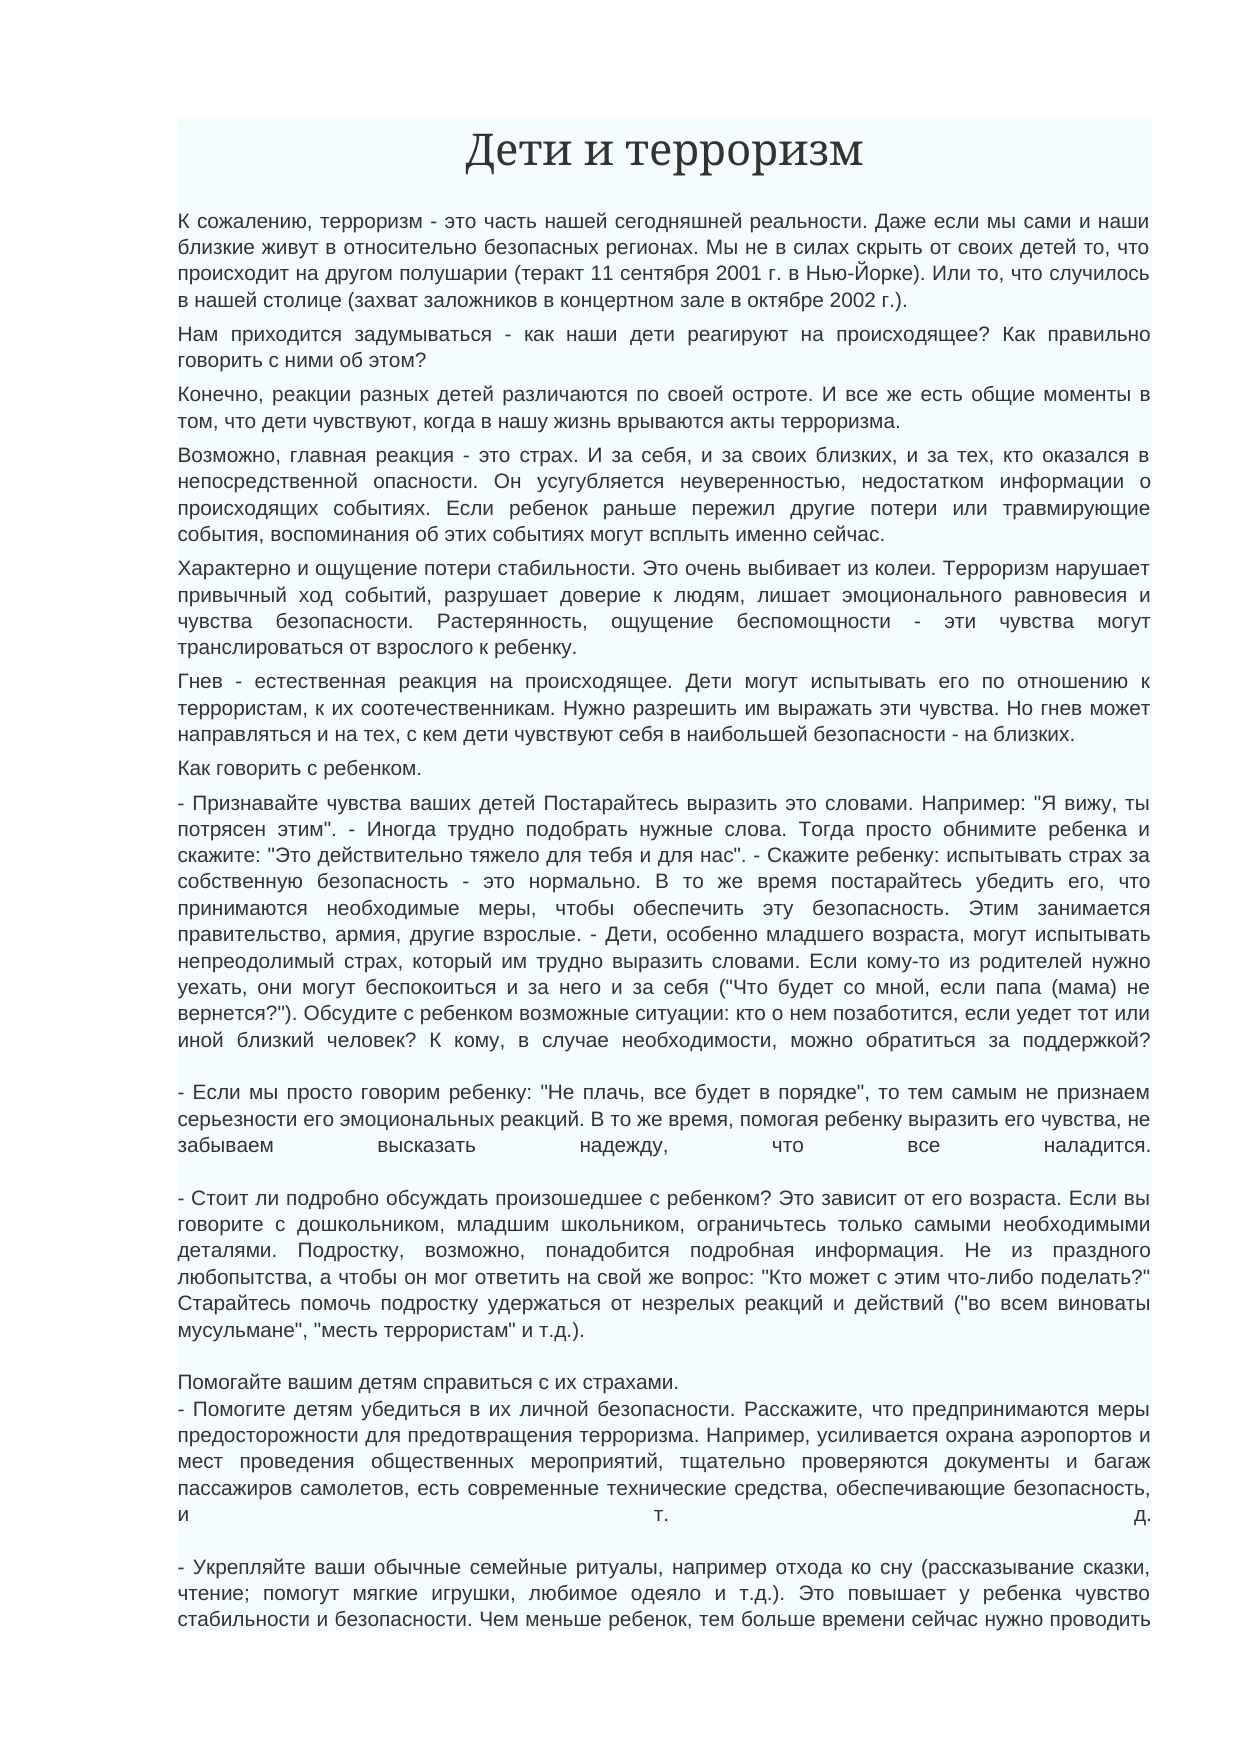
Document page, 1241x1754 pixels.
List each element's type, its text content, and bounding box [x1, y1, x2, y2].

text К сожалению, терроризм - это часть нашей сегодняшней реальности. Даже если мы сами и наши близкие живут в относительно безопасных регионах. Мы не в силах скрыть от своих детей то, что происходит на другом полушарии (теракт 11 сентября 2001 г. в Нью-Йорке). Или то, что случилось в нашей столице (захват заложников в концертном зале в октябре 2002 г.). [177, 178, 1152, 312]
text Возможно, главная реакция - это страх. И за себя, и за своих близких, и за тех, кто оказался в непосредственной опасности. Он усугубляется неуверенностью, недостатком информации о происходящих событиях. Если ребенок раньше пережил другие потери или травмирующие события, воспоминания об этих событиях могут всплыть именно сейчас. [177, 440, 1152, 546]
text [177, 1394, 1152, 1631]
text Гнев - естественная реакция на происходящее. Дети могут испытывать его по отношению к террористам, к их соотечественникам. Нужно разрешить им выражать эти чувства. Но гнев может направляться и на тех, с кем дети чувствуют себя в наибольшей безопасности - на близких. [177, 667, 1152, 746]
text Характерно и ощущение потери стабильности. Это очень выбивает из колеи. Терроризм нарушает привычный ход событий, разрушает доверие к людям, лишает эмоционального равновесия и чувства безопасности. Растерянность, ощущение беспомощности - эти чувства могут транслироваться от взрослого к ребенку. [177, 554, 1152, 659]
text Помогайте вашим детям справиться с их страхами. [177, 1341, 1152, 1394]
text - Признавайте чувства ваших детей Постарайтесь выразить это словами. Например: "Я вижу, ты потрясен этим". - Иногда трудно подобрать нужные слова. Тогда просто обнимите ребенка и скажите: "Это действительно тяжело для тебя и для нас". - Скажите ребенку: испытывать страх за собственную безопасность - это нормально. В то же время постарайтесь убедить его, что принимаются необходимые меры, чтобы обеспечить эту безопасность. Этим занимается правительство, армия, другие взрослые. - Дети, особенно младшего возраста, могут испытывать непреодолимый страх, который им трудно выразить словами. Если кому-то из родителей нужно уехать, они могут беспокоиться и за него и за себя ("Что будет со мной, если папа (мама) не вернется?"). Обсудите с ребенком возможные ситуации: кто о нем позаботится, если уедет тот или иной близкий человек? К кому, в случае необходимости, можно обратиться за поддержкой? - Если мы просто говорим ребенку: "Не плачь, все будет в порядке", то тем самым не признаем серьезности его эмоциональных реакций. В то же время, помогая ребенку выразить его чувства, не забываем высказать надежду, что все наладится. - Стоит ли подробно обсуждать произошедшее с ребенком? Это зависит от его возраста. Если вы говорите с дошкольником, младшим школьником, ограничьтесь только самыми необходимыми деталями. Подростку, возможно, понадобится подробная информация. Не из праздного любопытства, а чтобы он мог ответить на свой же вопрос: "Кто может с этим что-либо поделать?" Старайтесь помочь подростку удержаться от незрелых реакций и действий ("во всем виноваты мусульмане", "месть террористам" и т.д.). [177, 788, 1152, 1341]
text Конечно, реакции разных детей различаются по своей остроте. И все же есть общие моменты в том, что дети чувствуют, когда в нашу жизнь врываются акты терроризма. [177, 380, 1152, 433]
text Дети и терроризм [177, 118, 1152, 178]
text Как говорить с ребенком. [177, 754, 1152, 780]
text Нам приходится задумываться - как наши дети реагируют на происходящее? Как правильно говорить с ними об этом? [177, 319, 1152, 372]
